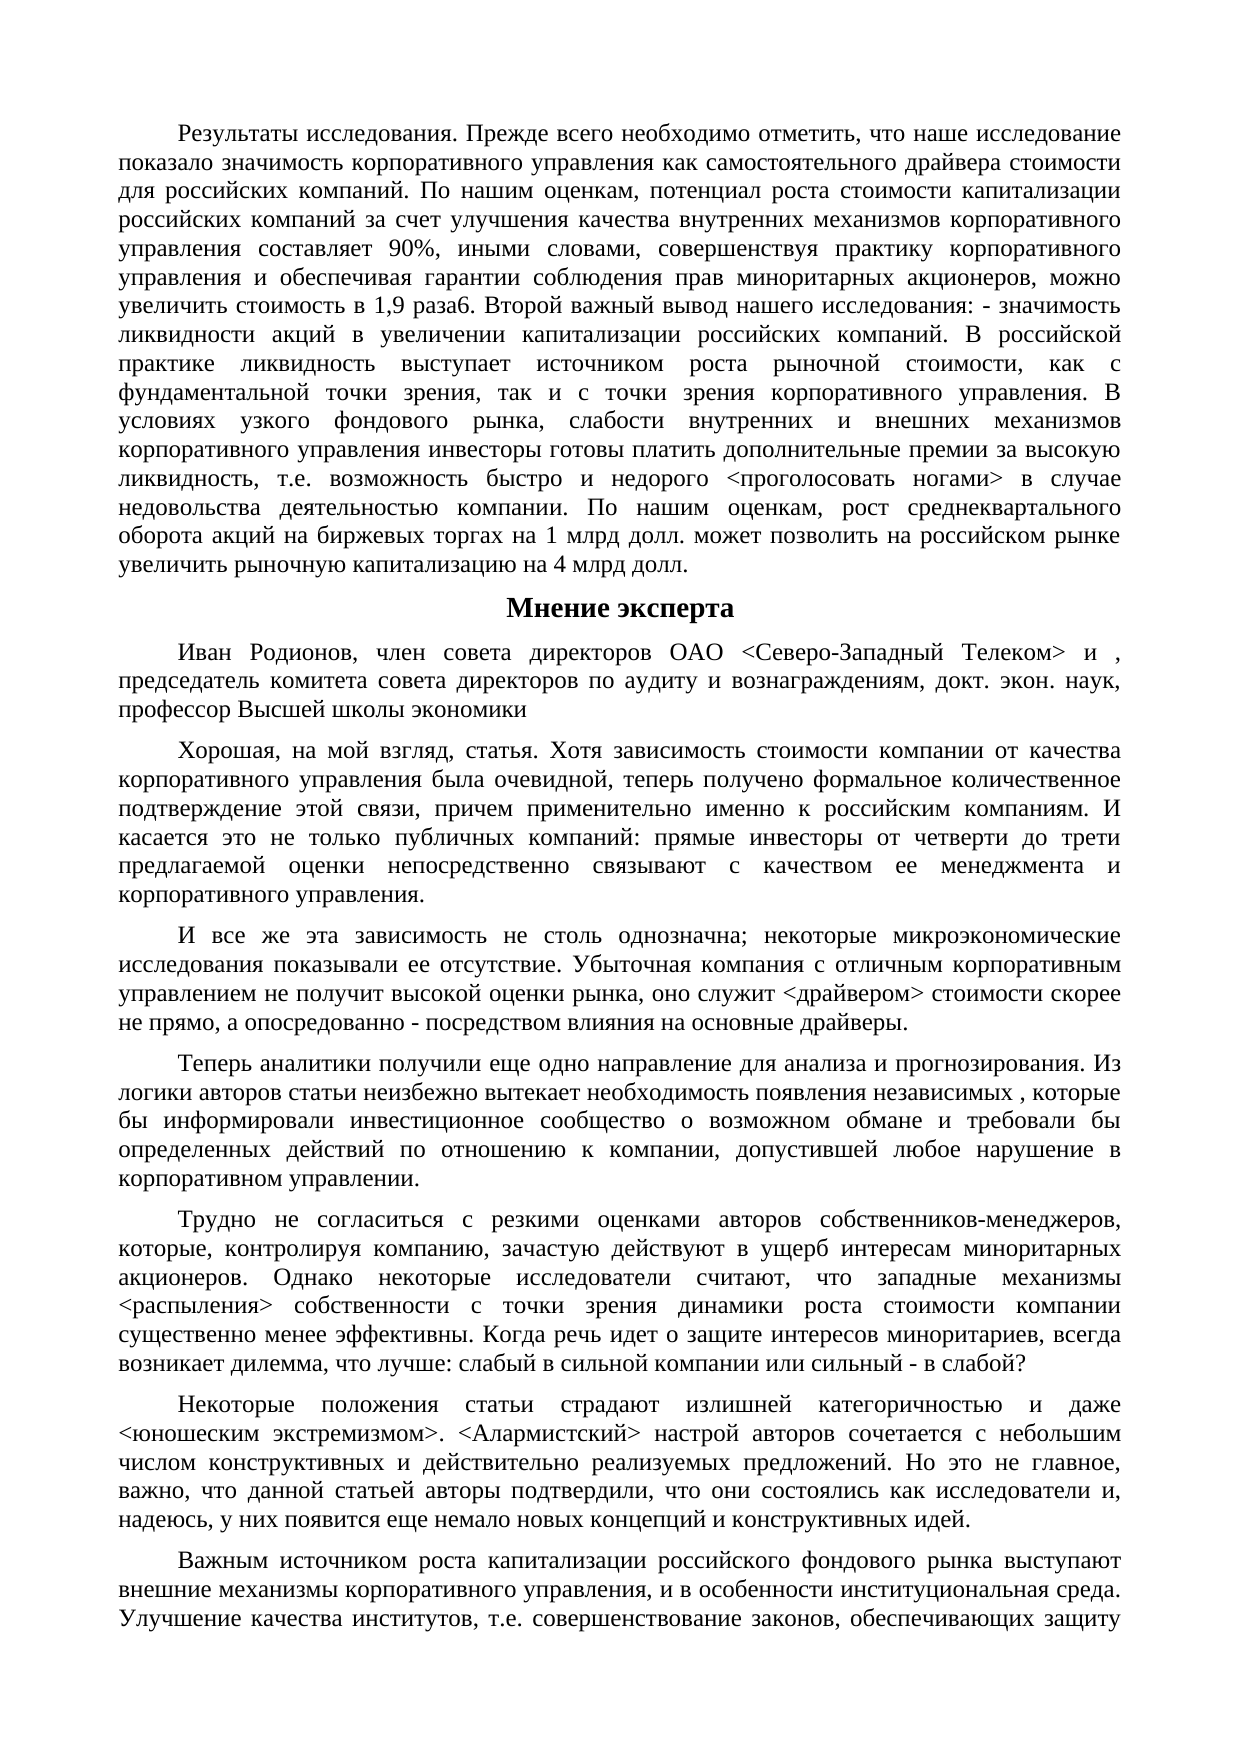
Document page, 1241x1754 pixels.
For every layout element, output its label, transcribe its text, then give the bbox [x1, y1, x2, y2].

text И все же эта зависимость не столь однозначна; некоторые микроэкономические исследования показывали ее отсутствие. Убыточная компания с отличным корпоративным управлением не получит высокой оценки рынка, оно служит <драйвером> стоимости скорее не прямо, а опосредованно - посредством влияния на основные драйверы. [118, 920, 1122, 1035]
text Теперь аналитики получили еще одно направление для анализа и прогнозирования. Из логики авторов статьи неизбежно вытекает необходимость появления независимых , которые бы информировали инвестиционное сообщество о возможном обмане и требовали бы определенных действий по отношению к компании, допустившей любое нарушение в корпоративном управлении. [118, 1048, 1122, 1192]
text Хорошая, на мой взгляд, статья. Хотя зависимость стоимости компании от качества корпоративного управления была очевидной, теперь получено формальное количественное подтверждение этой связи, причем применительно именно к российским компаниям. И касается это не только публичных компаний: прямые инвесторы от четверти до трети предлагаемой оценки непосредственно связывают с качеством ее менеджмента и корпоративного управления. [118, 735, 1122, 908]
text Некоторые положения статьи страдают излишней категоричностью и даже <юношеским экстремизмом>. <Алармистский> настрой авторов сочетается с небольшим числом конструктивных и действительно реализуемых предложений. Но это не главное, важно, что данной статьей авторы подтвердили, что они состоялись как исследователи и, надеюсь, у них появится еще немало новых концепций и конструктивных идей. [118, 1389, 1122, 1533]
text Результаты исследования. Прежде всего необходимо отметить, что наше исследование показало значимость корпоративного управления как самостоятельного драйвера стоимости для российских компаний. По нашим оценкам, потенциал роста стоимости капитализации российских компаний за счет улучшения качества внутренних механизмов корпоративного управления составляет 90%, иными словами, совершенствуя практику корпоративного управления и обеспечивая гарантии соблюдения прав миноритарных акционеров, можно увеличить стоимость в 1,9 раза6. Второй важный вывод нашего исследования: - значимость ликвидности акций в увеличении капитализации российских компаний. В российской практике ликвидность выступает источником роста рыночной стоимости, как с фундаментальной точки зрения, так и с точки зрения корпоративного управления. В условиях узкого фондового рынка, слабости внутренних и внешних механизмов корпоративного управления инвеcторы готовы платить дополнительные премии за высокую ликвидность, т.е. возможность быстро и недорого <проголосовать ногами> в случае недовольства деятельностью компании. По нашим оценкам, рост среднеквартального оборота акций на биржевых торгах на 1 млрд долл. может позволить на российском рынке увеличить рыночную капитализацию на 4 млрд долл. [118, 118, 1122, 578]
text Иван Родионов, член совета директоров ОАО <Северо-Западный Телеком> и , председатель комитета совета директоров по аудиту и вознаграждениям, докт. экон. наук, профессор Высшей школы экономики [118, 637, 1122, 723]
text Мнение эксперта [118, 591, 1122, 624]
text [118, 1545, 1122, 1632]
text Трудно не согласиться с резкими оценками авторов собственников-менеджеров, которые, контролируя компанию, зачастую действуют в ущерб интересам миноритарных акционеров. Однако некоторые исследователи считают, что западные механизмы <распыления> собственности с точки зрения динамики роста стоимости компании существенно менее эффективны. Когда речь идет о защите интересов миноритариев, всегда возникает дилемма, что лучше: слабый в сильной компании или сильный - в слабой? [118, 1204, 1122, 1377]
